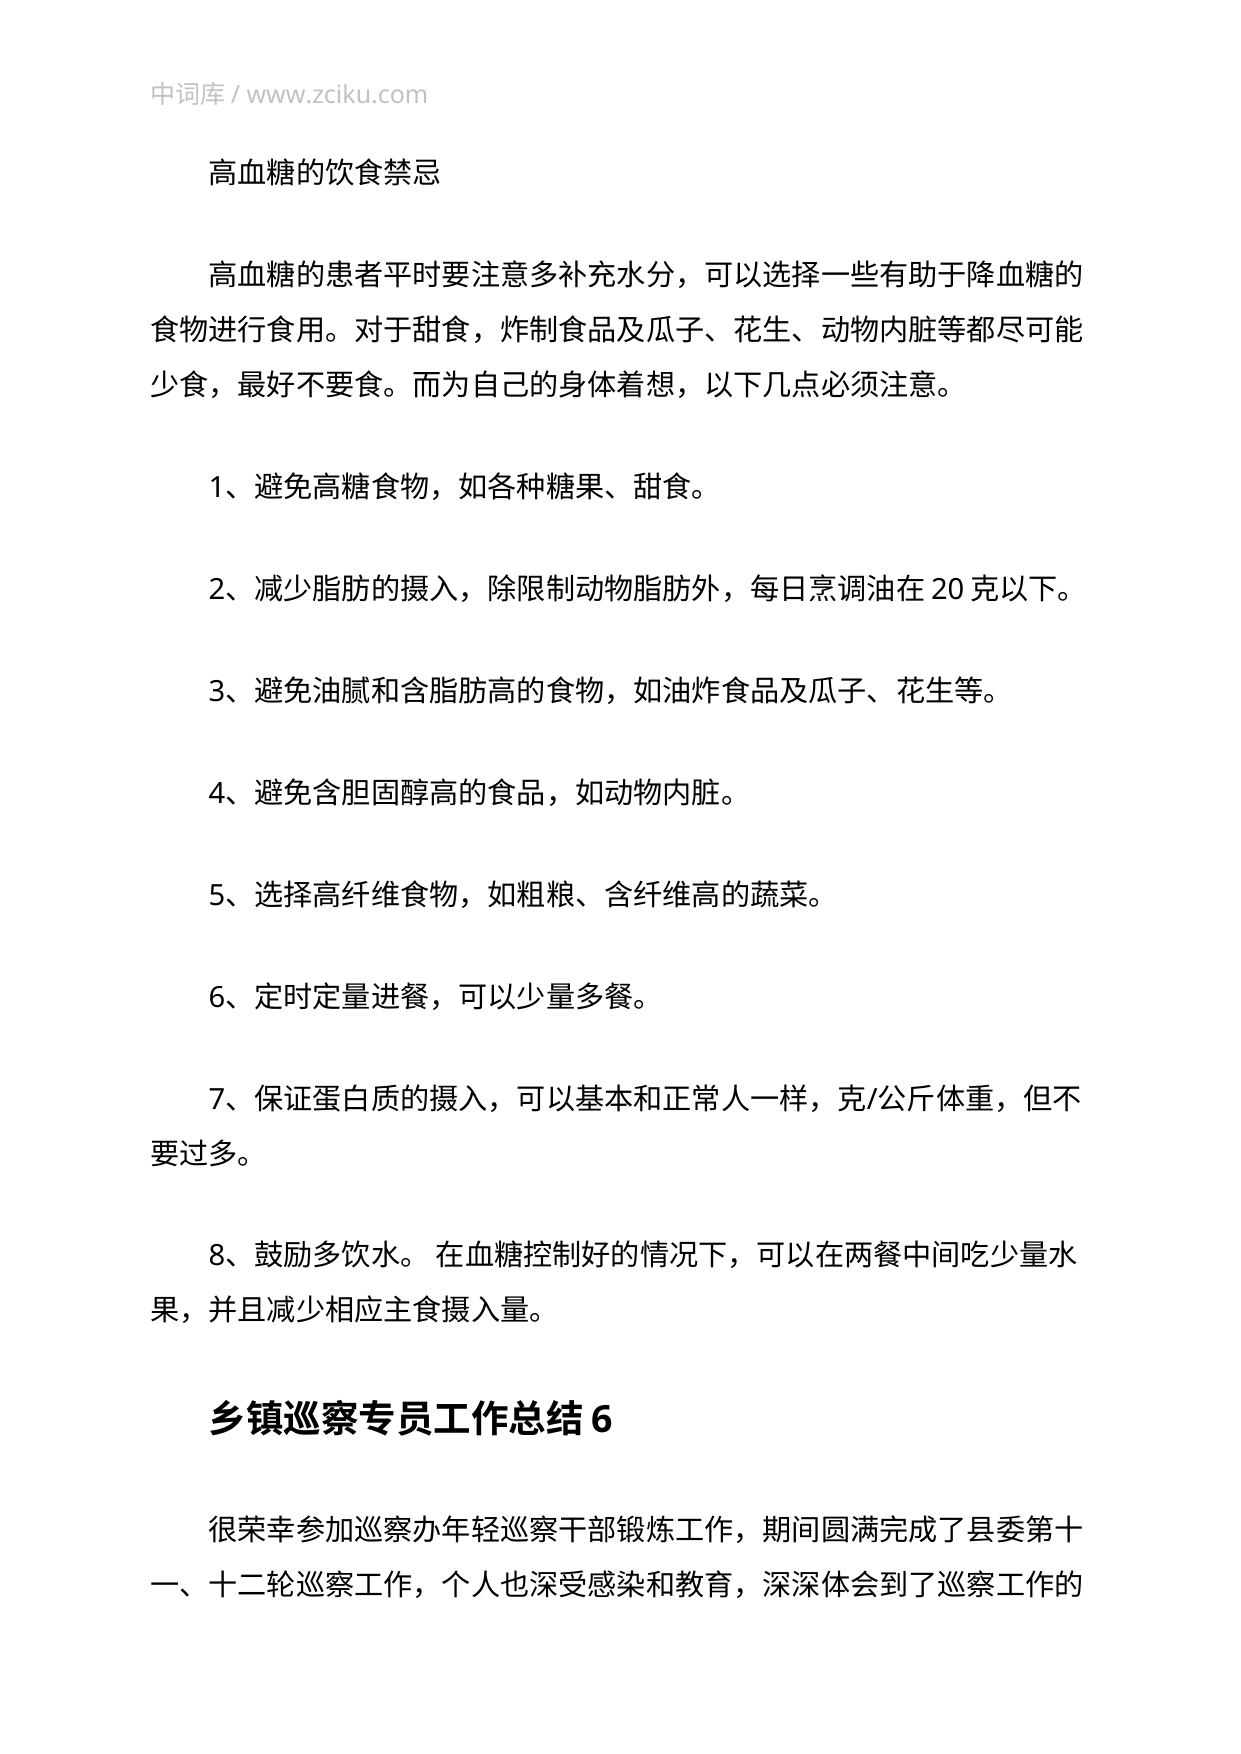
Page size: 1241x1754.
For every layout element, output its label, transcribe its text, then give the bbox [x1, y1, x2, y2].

text 7、保证蛋白质的摄入，可以基本和正常人一样，克/公斤体重，但不要过多。 [150, 1075, 1090, 1172]
text 4、避免含胆固醇高的食品，如动物内脏。 [150, 769, 1090, 812]
text 6、定时定量进餐，可以少量多餐。 [150, 973, 1090, 1016]
text 高血糖的饮食禁忌 [150, 150, 1090, 192]
text 3、避免油腻和含脂肪高的食物，如油炸食品及瓜子、花生等。 [150, 667, 1090, 710]
text 乡镇巡察专员工作总结6 [150, 1389, 1090, 1443]
text 5、选择高纤维食物，如粗粮、含纤维高的蔬菜。 [150, 871, 1090, 914]
text 1、避免高糖食物，如各种糖果、甜食。 [150, 463, 1090, 506]
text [150, 1506, 1090, 1603]
text 高血糖的患者平时要注意多补充水分，可以选择一些有助于降血糖的食物进行食用。对于甜食，炸制食品及瓜子、花生、动物内脏等都尽可能少食，最好不要食。而为自己的身体着想，以下几点必须注意。 [150, 252, 1090, 404]
text 8、鼓励多饮水。 在血糖控制好的情况下，可以在两餐中间吃少量水果，并且减少相应主食摄入量。 [150, 1232, 1090, 1329]
text 2、减少脂肪的摄入，除限制动物脂肪外，每日烹调油在20克以下。 [150, 565, 1090, 608]
